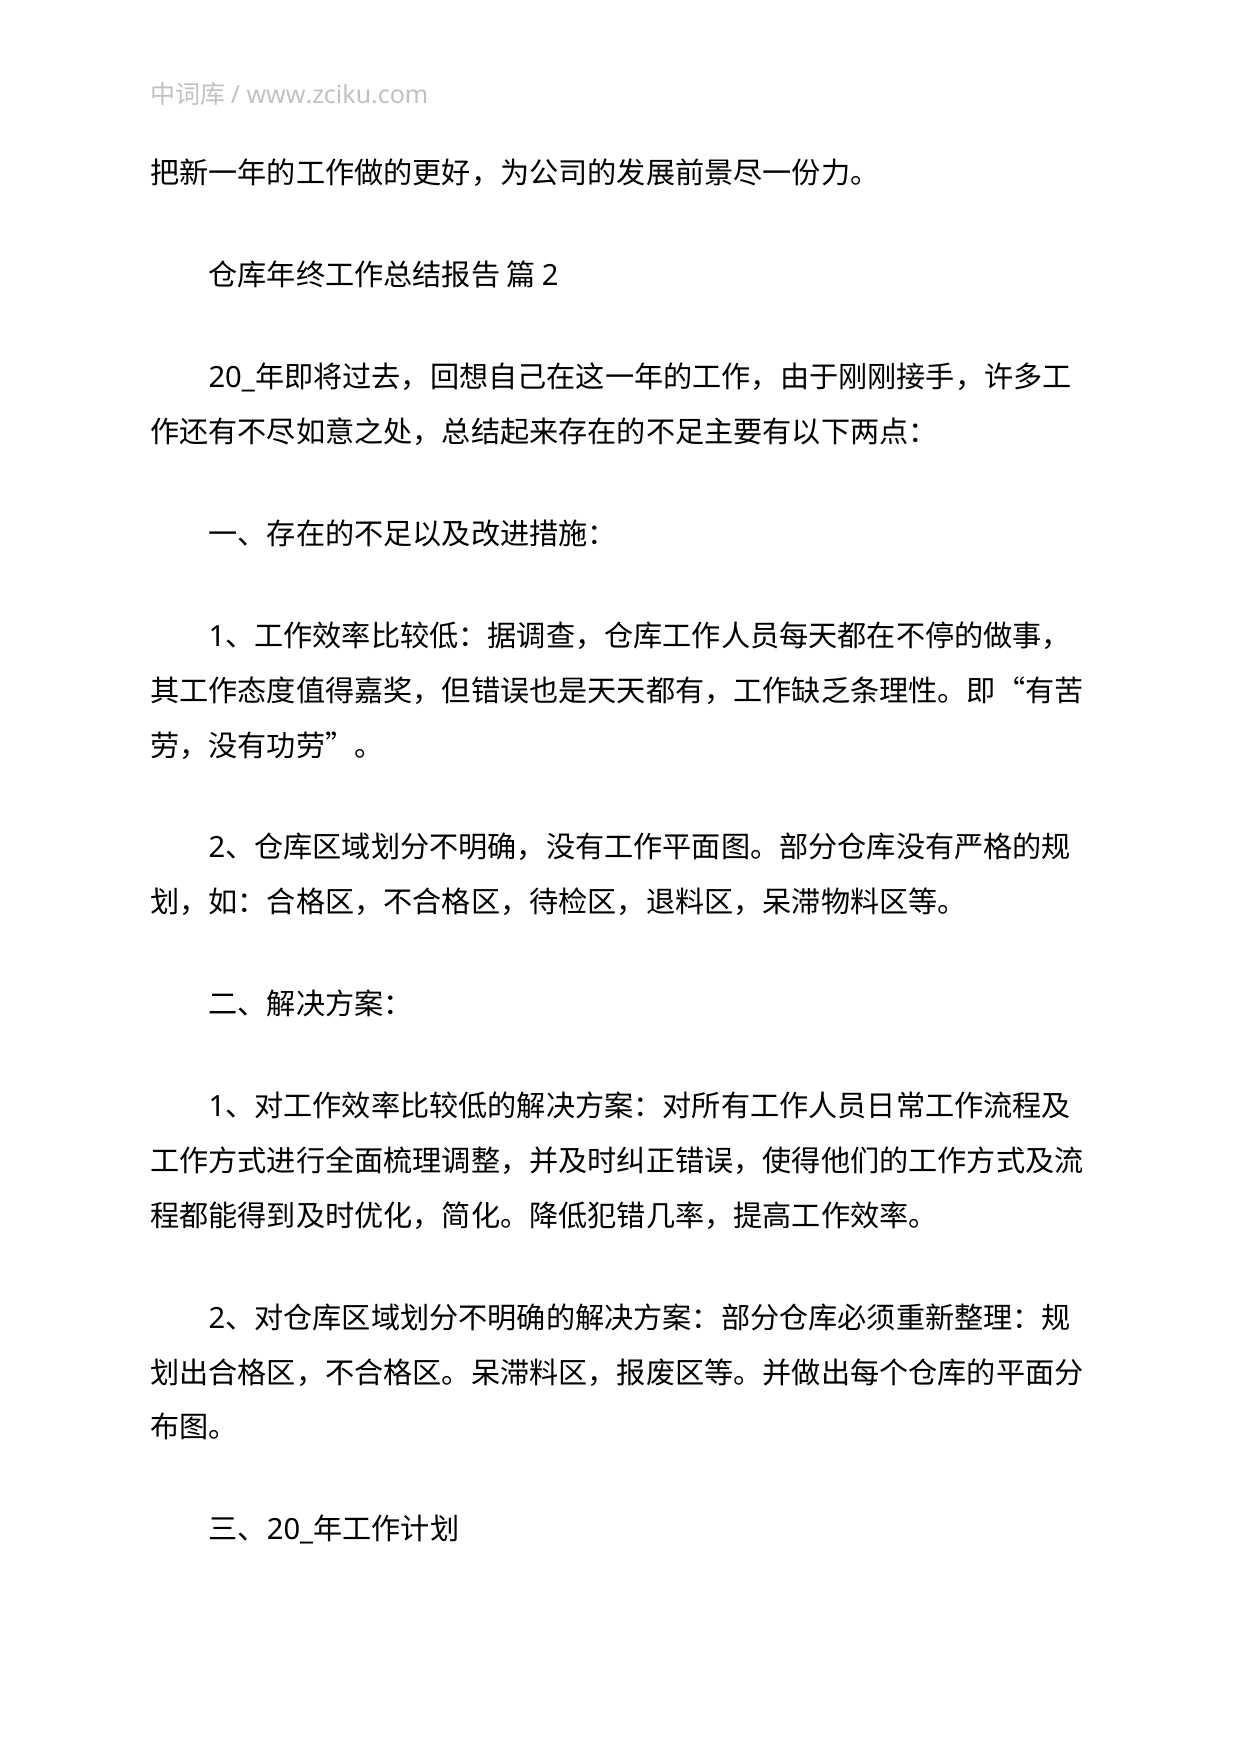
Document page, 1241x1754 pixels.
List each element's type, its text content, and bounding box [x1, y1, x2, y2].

text 2、对仓库区域划分不明确的解决方案：部分仓库必须重新整理：规划出合格区，不合格区。呆滞料区，报废区等。并做出每个仓库的平面分布图。 [150, 1294, 1090, 1446]
text 1、对工作效率比较低的解决方案：对所有工作人员日常工作流程及工作方式进行全面梳理调整，并及时纠正错误，使得他们的工作方式及流程都能得到及时优化，简化。降低犯错几率，提高工作效率。 [150, 1082, 1090, 1235]
text 三、20_年工作计划 [150, 1506, 1090, 1548]
text 一、存在的不足以及改进措施： [150, 511, 1090, 553]
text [150, 150, 1090, 192]
text 二、解决方案： [150, 981, 1090, 1023]
text 仓库年终工作总结报告 篇2 [150, 252, 1090, 294]
text 1、工作效率比较低：据调查，仓库工作人员每天都在不停的做事，其工作态度值得嘉奖，但错误也是天天都有，工作缺乏条理性。即“有苦劳，没有功劳”。 [150, 612, 1090, 764]
text 2、仓库区域划分不明确，没有工作平面图。部分仓库没有严格的规划，如：合格区，不合格区，待检区，退料区，呆滞物料区等。 [150, 824, 1090, 921]
text 20_年即将过去，回想自己在这一年的工作，由于刚刚接手，许多工作还有不尽如意之处，总结起来存在的不足主要有以下两点： [150, 354, 1090, 451]
